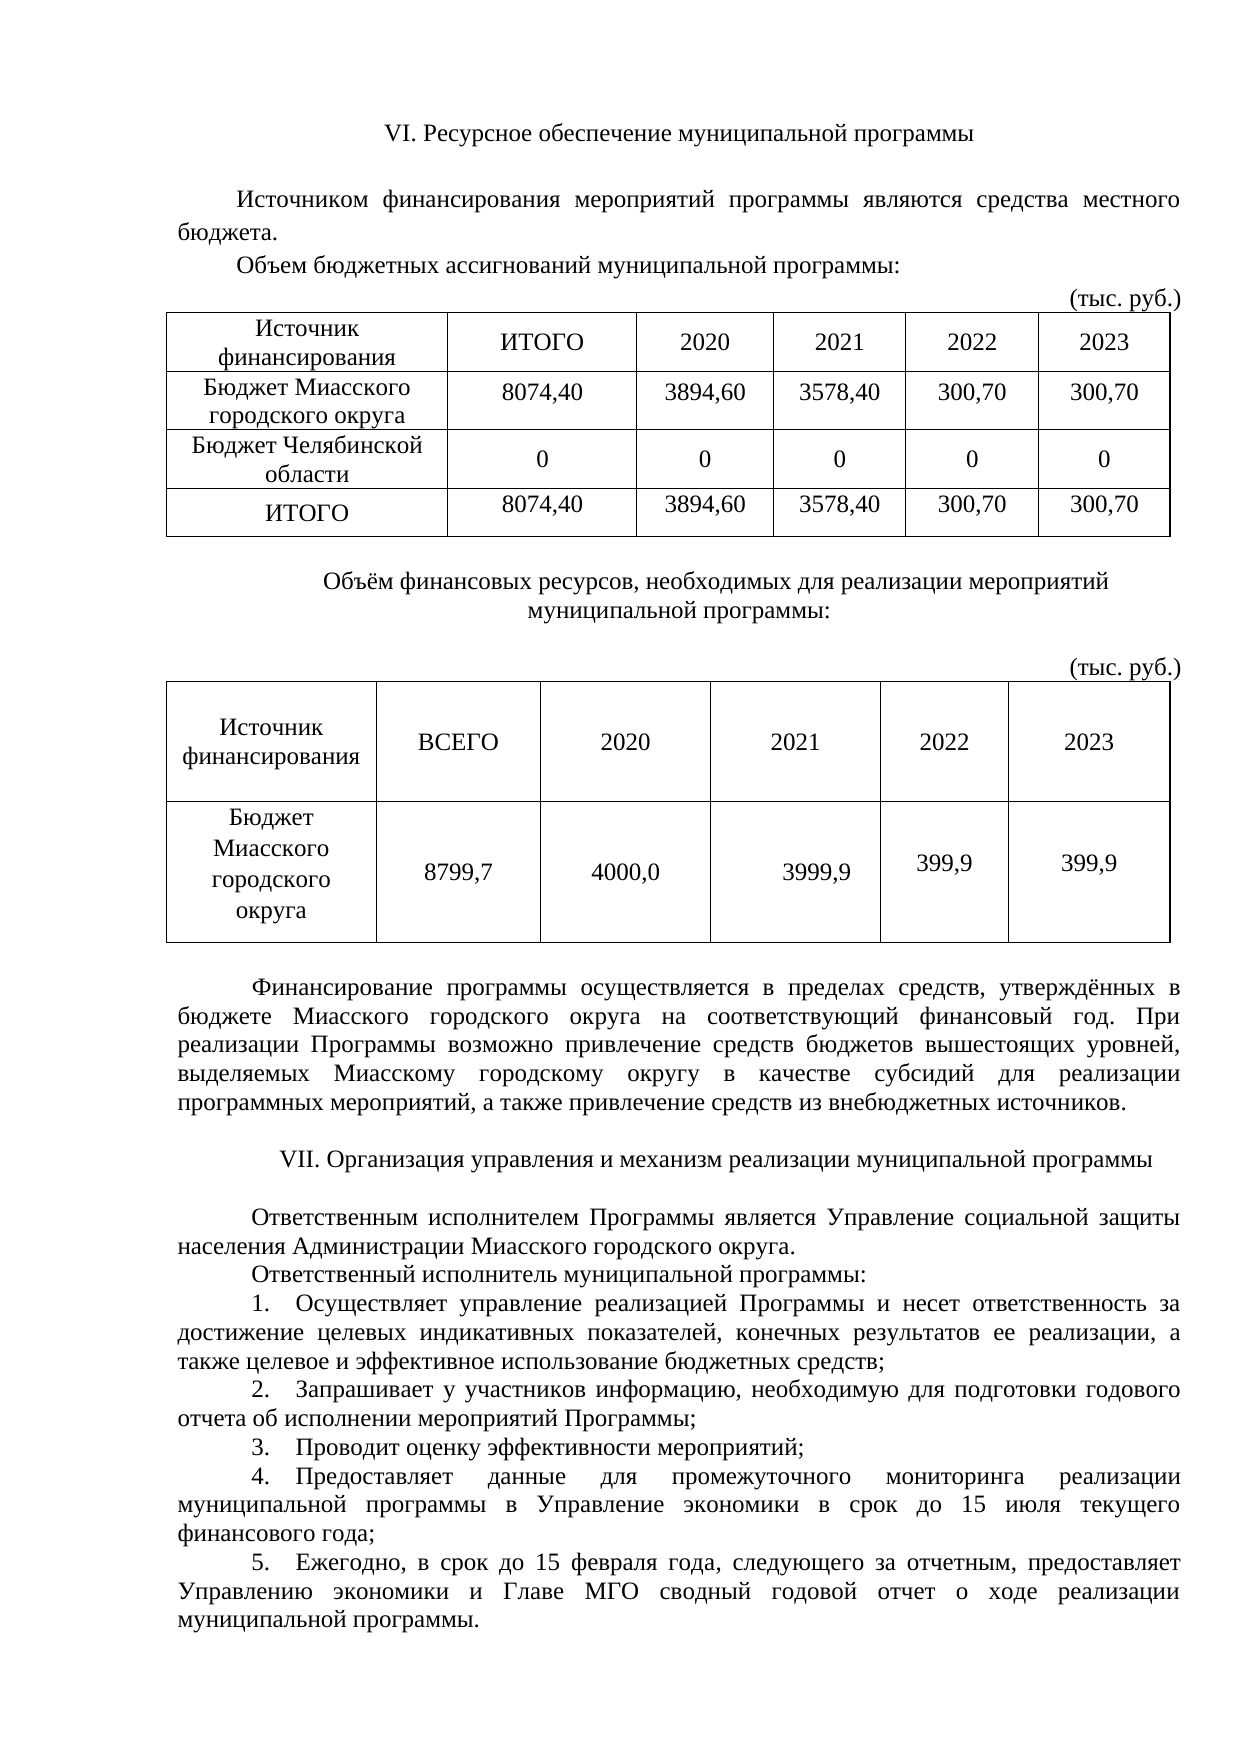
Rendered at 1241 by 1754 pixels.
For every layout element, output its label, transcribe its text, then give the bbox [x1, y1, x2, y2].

table_cell 399,9 [881, 802, 1008, 942]
table_header 2020 [541, 682, 710, 801]
text 4. Предоставляет данные для промежуточного мониторинга реализации муниципальной программы в Управление экономики в срок до 15 июля текущего финансового года; [177, 1461, 1181, 1547]
text Ответственным исполнителем Программы является Управление социальной защиты населения Администрации Миасского городского округа. [177, 1202, 1181, 1259]
table_cell 3999,9 [711, 802, 880, 942]
table_header 2022 [881, 682, 1008, 801]
table_header Источник финансирования [167, 682, 376, 801]
table_cell 300,70 [906, 372, 1038, 429]
text 1. Осуществляет управление реализацией Программы и несет ответственность за достижение целевых индикативных показателей, конечных результатов ее реализации, а также целевое и эффективное использование бюджетных средств; [177, 1288, 1181, 1374]
table_cell 0 [774, 430, 905, 488]
text Источником финансирования мероприятий программы являются средства местного бюджета. [177, 184, 1181, 246]
text Объем бюджетных ассигнований муниципальной программы: [177, 250, 1181, 279]
text 3. Проводит оценку эффективности мероприятий; [177, 1432, 1181, 1461]
table_header ВСЕГО [377, 682, 540, 801]
table_cell 300,70 [1039, 372, 1169, 429]
table_cell 0 [1039, 430, 1169, 488]
table_cell 8074,40 [448, 489, 636, 536]
table_cell Бюджет Миасского городского округа [167, 802, 376, 942]
text Финансирование программы осуществляется в пределах средств, утверждённых в бюджете Миасского городского округа на соответствующий финансовый год. При реализации Программы возможно привлечение средств бюджетов вышестоящих уровней, выделяемых Миасскому городскому округу в качестве субсидий для реализации программных мероприятий, а также привлечение средств из внебюджетных источников. [177, 972, 1181, 1116]
table_header 2022 [906, 313, 1038, 371]
table_cell Бюджет Миасского городского округа [167, 372, 447, 429]
text VI. Ресурсное обеспечение муниципальной программы [177, 118, 1181, 147]
table_cell 8799,7 [377, 802, 540, 942]
table_cell 3894,60 [637, 489, 773, 536]
text 2. Запрашивает у участников информацию, необходимую для подготовки годового отчета об исполнении мероприятий Программы; [177, 1374, 1181, 1432]
table_header 2023 [1039, 313, 1169, 371]
text Ответственный исполнитель муниципальной программы: [177, 1259, 1181, 1288]
text Объём финансовых ресурсов, необходимых для реализации мероприятий муниципальной программы: [177, 566, 1181, 623]
table_cell 0 [906, 430, 1038, 488]
table_cell Бюджет Челябинской области [167, 430, 447, 488]
table_header ИТОГО [448, 313, 636, 371]
text (тыс. руб.) [177, 283, 1181, 312]
table_cell 300,70 [906, 489, 1038, 536]
table_header Источник финансирования [167, 313, 447, 371]
table_cell ИТОГО [167, 489, 447, 536]
table_header 2023 [1009, 682, 1169, 801]
table_cell 399,9 [1009, 802, 1169, 942]
table_cell 3578,40 [774, 489, 905, 536]
table_cell 0 [448, 430, 636, 488]
table_header 2021 [774, 313, 905, 371]
table_cell 3578,40 [774, 372, 905, 429]
text VII. Организация управления и механизм реализации муниципальной программы [177, 1144, 1181, 1173]
text (тыс. руб.) [177, 652, 1181, 681]
table_cell 4000,0 [541, 802, 710, 942]
table_header 2020 [637, 313, 773, 371]
table_header 2021 [711, 682, 880, 801]
table_cell 0 [637, 430, 773, 488]
text 5. Ежегодно, в срок до 15 февраля года, следующего за отчетным, предоставляет Управлению экономики и Главе МГО сводный годовой отчет о ходе реализации муниципальной программы. [177, 1547, 1181, 1633]
table_cell 3894,60 [637, 372, 773, 429]
table_cell 300,70 [1039, 489, 1169, 536]
table_cell 8074,40 [448, 372, 636, 429]
